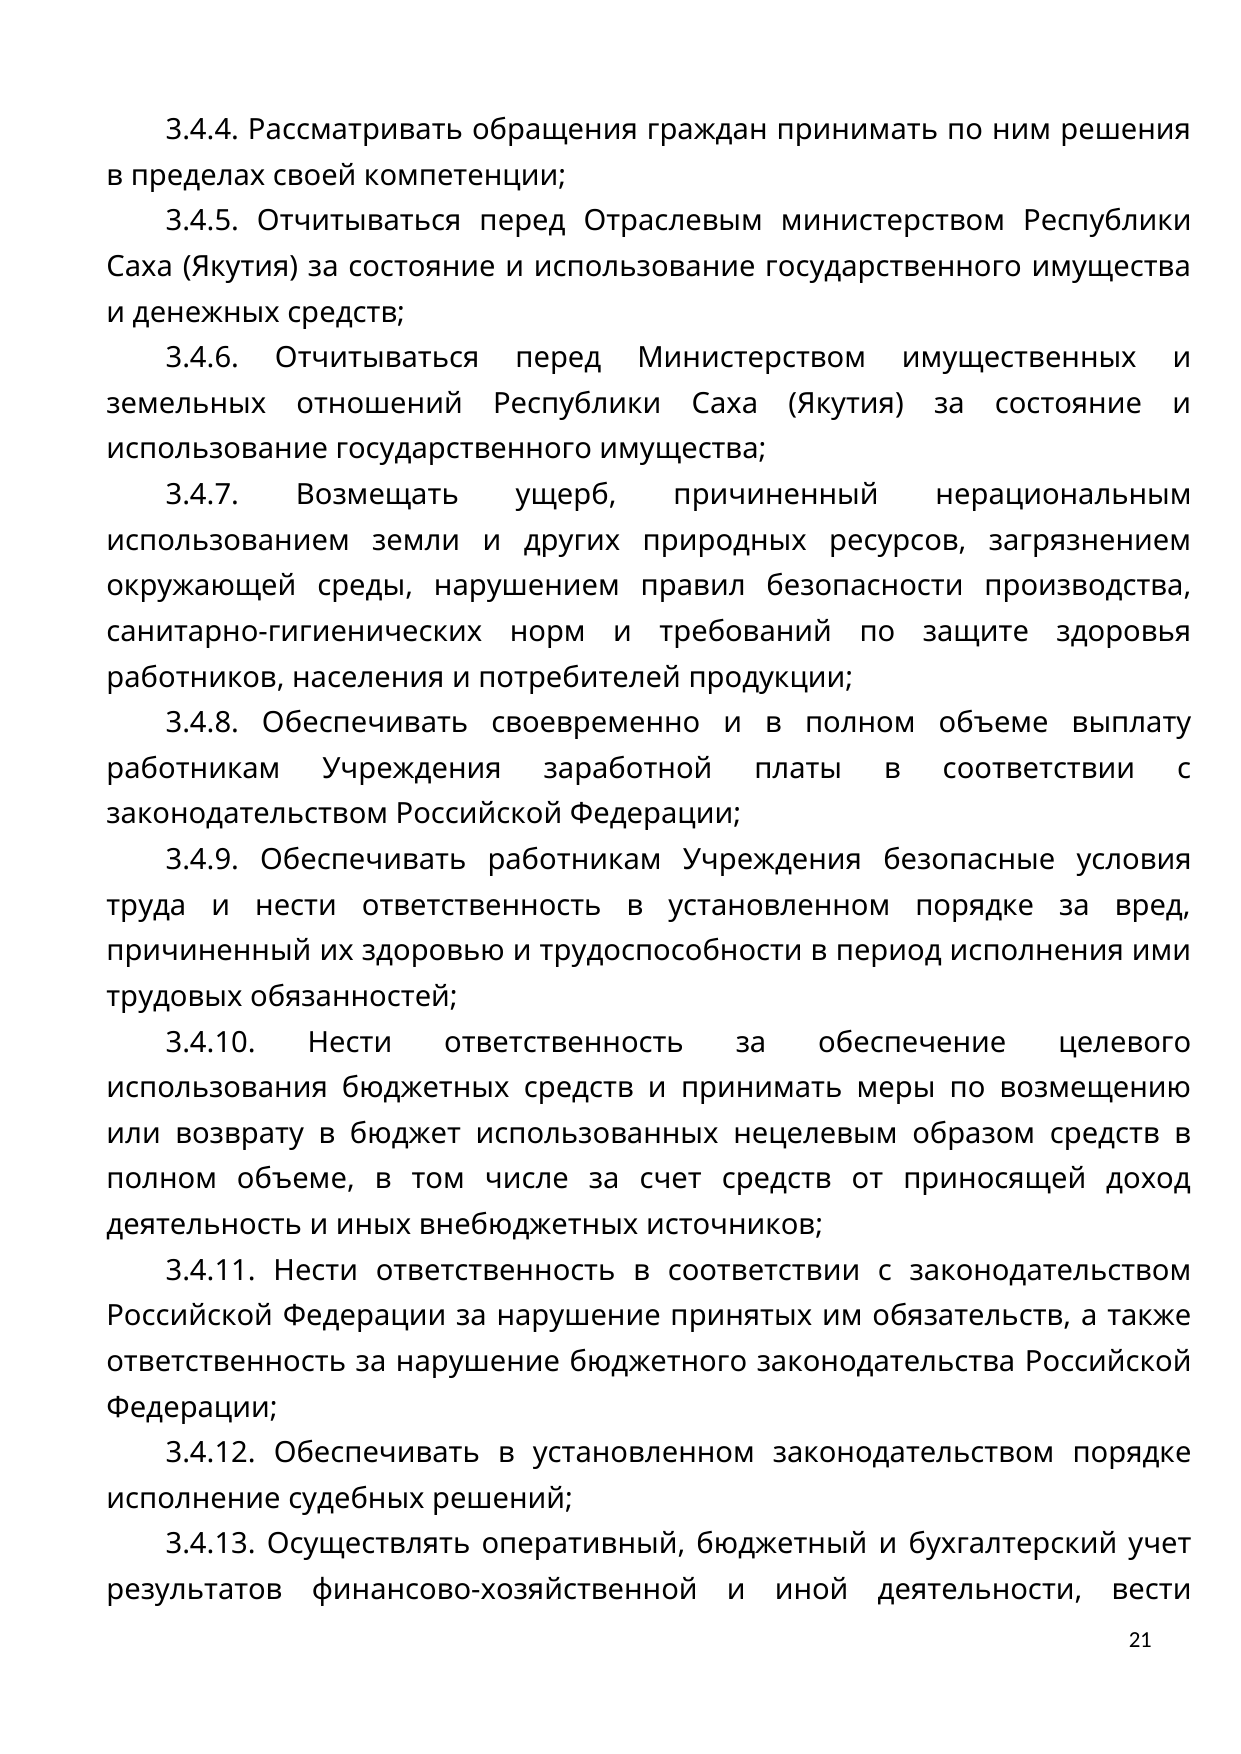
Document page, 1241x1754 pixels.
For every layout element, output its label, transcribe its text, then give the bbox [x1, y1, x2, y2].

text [106, 1523, 1192, 1608]
text 3.4.6. Отчитываться перед Министерством имущественных и земельных отношений Республики Саха (Якутия) за состояние и использование государственного имущества; [106, 336, 1192, 467]
text 3.4.11. Нести ответственность в соответствии с законодательством Российской Федерации за нарушение принятых им обязательств, а также ответственность за нарушение бюджетного законодательства Российской Федерации; [106, 1249, 1192, 1426]
text 3.4.5. Отчитываться перед Отраслевым министерством Республики Саха (Якутия) за состояние и использование государственного имущества и денежных средств; [106, 199, 1192, 331]
text 3.4.12. Обеспечивать в установленном законодательством порядке исполнение судебных решений; [106, 1431, 1192, 1517]
text 3.4.9. Обеспечивать работникам Учреждения безопасные условия труда и нести ответственность в установленном порядке за вред, причиненный их здоровью и трудоспособности в период исполнения ими трудовых обязанностей; [106, 838, 1192, 1015]
text 3.4.4. Рассматривать обращения граждан принимать по ним решения в пределах своей компетенции; [106, 108, 1192, 194]
text 3.4.10. Нести ответственность за обеспечение целевого использования бюджетных средств и принимать меры по возмещению или возврату в бюджет использованных нецелевым образом средств в полном объеме, в том числе за счет средств от приносящей доход деятельность и иных внебюджетных источников; [106, 1021, 1192, 1243]
text 3.4.8. Обеспечивать своевременно и в полном объеме выплату работникам Учреждения заработной платы в соответствии с законодательством Российской Федерации; [106, 701, 1192, 832]
text 3.4.7. Возмещать ущерб, причиненный нерациональным использованием земли и других природных ресурсов, загрязнением окружающей среды, нарушением правил безопасности производства, санитарно-гигиенических норм и требований по защите здоровья работников, населения и потребителей продукции; [106, 473, 1192, 696]
